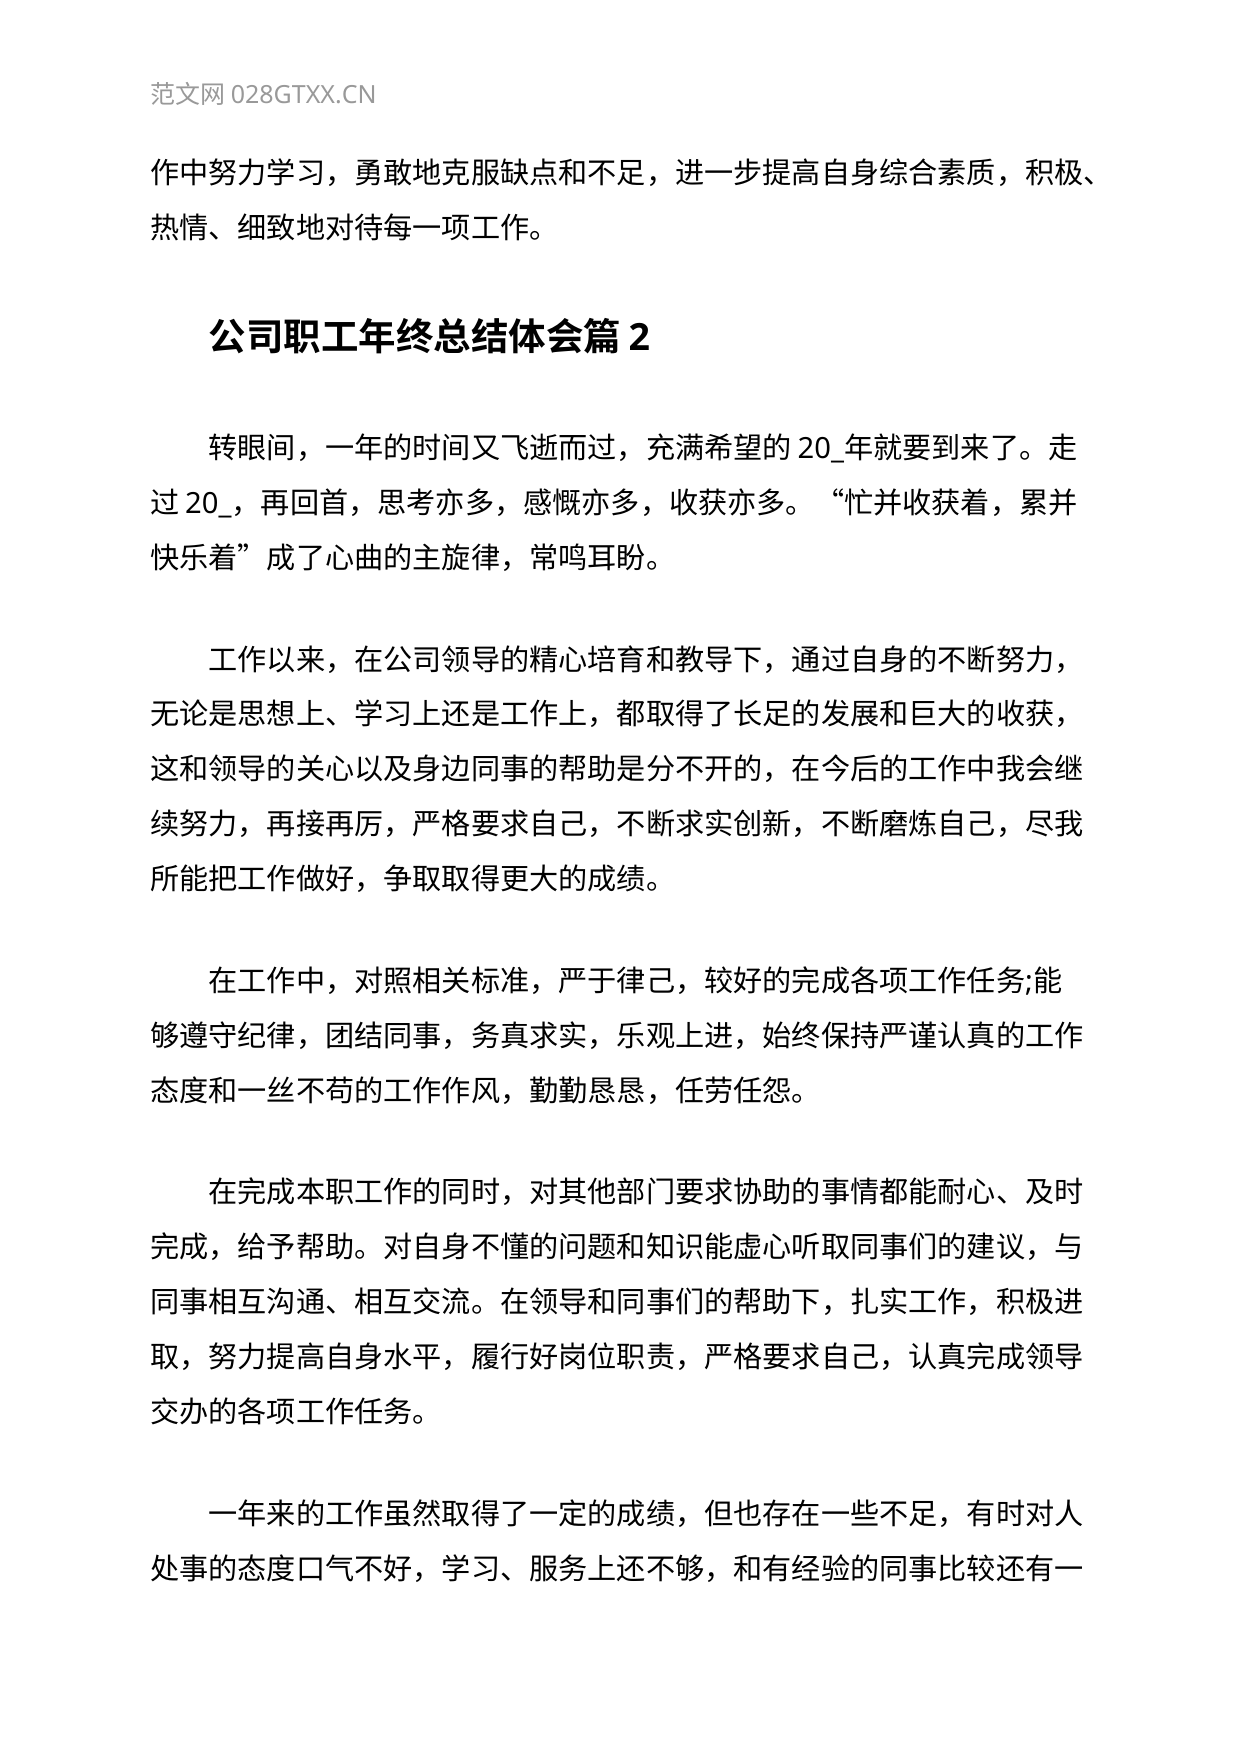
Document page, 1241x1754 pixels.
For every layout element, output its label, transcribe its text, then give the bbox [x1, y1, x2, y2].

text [150, 150, 1090, 247]
text 转眼间，一年的时间又飞逝而过，充满希望的20_年就要到来了。走过20_，再回首，思考亦多，感慨亦多，收获亦多。“忙并收获着，累并快乐着”成了心曲的主旋律，常鸣耳盼。 [150, 424, 1090, 577]
text 在完成本职工作的同时，对其他部门要求协助的事情都能耐心、及时完成，给予帮助。对自身不懂的问题和知识能虚心听取同事们的建议，与同事相互沟通、相互交流。在领导和同事们的帮助下，扎实工作，积极进取，努力提高自身水平，履行好岗位职责，严格要求自己，认真完成领导交办的各项工作任务。 [150, 1169, 1090, 1431]
text 工作以来，在公司领导的精心培育和教导下，通过自身的不断努力，无论是思想上、学习上还是工作上，都取得了长足的发展和巨大的收获，这和领导的关心以及身边同事的帮助是分不开的，在今后的工作中我会继续努力，再接再厉，严格要求自己，不断求实创新，不断磨炼自己，尽我所能把工作做好，争取取得更大的成绩。 [150, 636, 1090, 898]
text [150, 1490, 1090, 1588]
text 公司职工年终总结体会篇2 [150, 307, 1090, 361]
text 在工作中，对照相关标准，严于律己，较好的完成各项工作任务;能够遵守纪律，团结同事，务真求实，乐观上进，始终保持严谨认真的工作态度和一丝不苟的工作作风，勤勤恳恳，任劳任怨。 [150, 957, 1090, 1109]
